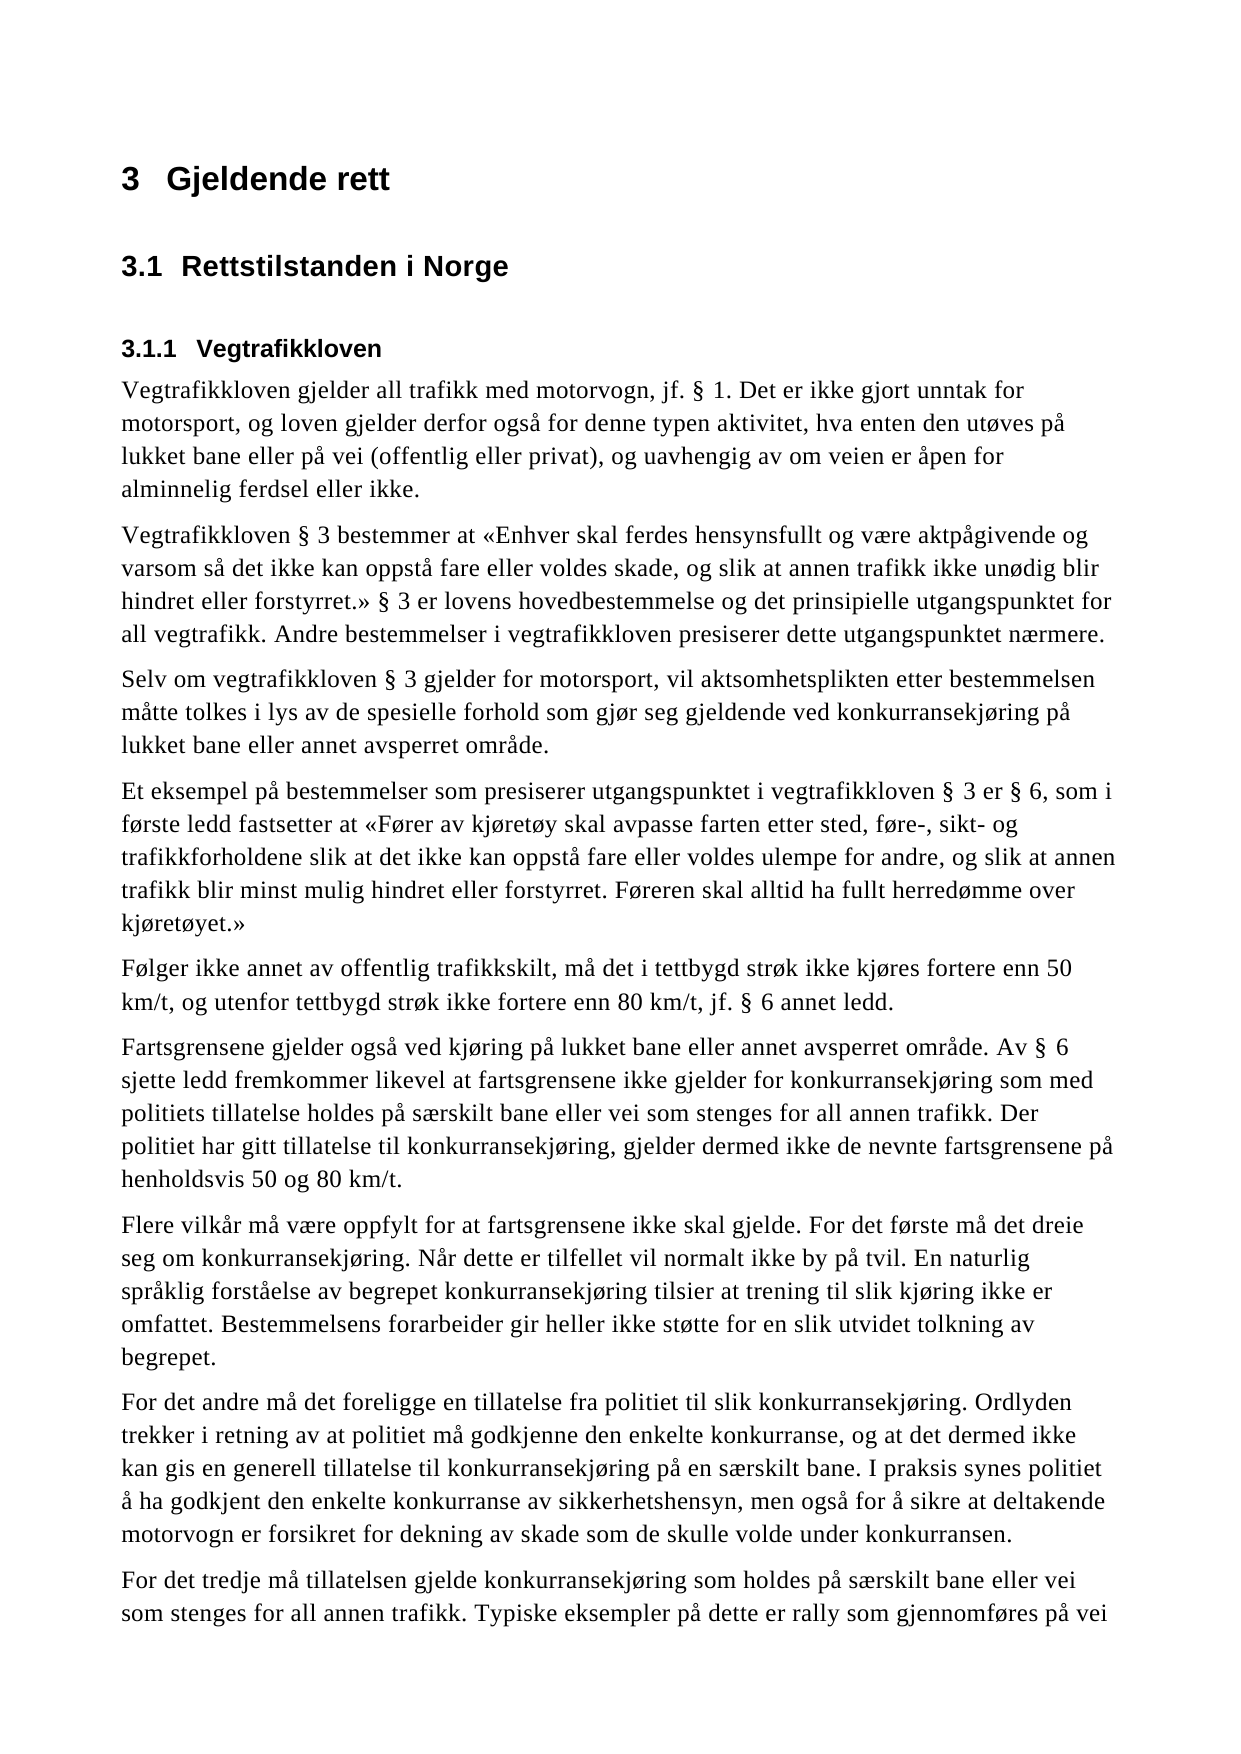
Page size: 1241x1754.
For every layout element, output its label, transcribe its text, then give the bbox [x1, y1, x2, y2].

text Følger ikke annet av offentlig trafikkskilt, må det i tettbygd strøk ikke kjøres fortere enn 50 km/t, og utenfor tettbygd strøk ikke fortere enn 80 km/t, jf. § 6 annet ledd. [121, 953, 1119, 1015]
text Flere vilkår må være oppfylt for at fartsgrensene ikke skal gjelde. For det første må det dreie seg om konkurransekjøring. Når dette er tilfellet vil normalt ikke by på tvil. En naturlig språklig forståelse av begrepet konkurransekjøring tilsier at trening til slik kjøring ikke er omfattet. Bestemmelsens forarbeider gir heller ikke støtte for en slik utvidet tolkning av begrepet. [121, 1210, 1119, 1371]
text Fartsgrensene gjelder også ved kjøring på lukket bane eller annet avsperret område. Av § 6 sjette ledd fremkommer likevel at fartsgrensene ikke gjelder for konkurransekjøring som med politiets tillatelse holdes på særskilt bane eller vei som stenges for all annen trafikk. Der politiet har gitt tillatelse til konkurransekjøring, gjelder dermed ikke de nevnte fartsgrensene på henholdsvis 50 og 80 km/t. [121, 1032, 1119, 1193]
text For det andre må det foreligge en tillatelse fra politiet til slik konkurransekjøring. Ordlyden trekker i retning av at politiet må godkjenne den enkelte konkurranse, og at det dermed ikke kan gis en generell tillatelse til konkurransekjøring på en særskilt bane. I praksis synes politiet å ha godkjent den enkelte konkurranse av sikkerhetshensyn, men også for å sikre at deltakende motorvogn er forsikret for dekning av skade som de skulle volde under konkurransen. [121, 1387, 1119, 1548]
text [121, 1565, 1119, 1627]
text Vegtrafikkloven § 3 bestemmer at «Enhver skal ferdes hensynsfullt og være aktpågivende og varsom så det ikke kan oppstå fare eller voldes skade, og slik at annen trafikk ikke unødig blir hindret eller forstyrret.» § 3 er lovens hovedbestemmelse og det prinsipielle utgangspunktet for all vegtrafikk. Andre bestemmelser i vegtrafikkloven presiserer dette utgangspunktet nærmere. [121, 520, 1119, 648]
subtitle Rettstilstanden i Norge [121, 249, 1119, 283]
subtitle Gjeldende rett [121, 159, 1119, 198]
text Selv om vegtrafikkloven § 3 gjelder for motorsport, vil aktsomhetsplikten etter bestemmelsen måtte tolkes i lys av de spesielle forhold som gjør seg gjeldende ved konkurransekjøring på lukket bane eller annet avsperret område. [121, 664, 1119, 759]
text Vegtrafikkloven gjelder all trafikk med motorvogn, jf. § 1. Det er ikke gjort unntak for motorsport, og loven gjelder derfor også for denne typen aktivitet, hva enten den utøves på lukket bane eller på vei (offentlig eller privat), og uavhengig av om veien er åpen for alminnelig ferdsel eller ikke. [121, 375, 1119, 503]
subtitle Vegtrafikkloven [121, 334, 1119, 363]
text Et eksempel på bestemmelser som presiserer utgangspunktet i vegtrafikkloven § 3 er § 6, som i første ledd fastsetter at «Fører av kjøretøy skal avpasse farten etter sted, føre-, sikt- og trafikkforholdene slik at det ikke kan oppstå fare eller voldes ulempe for andre, og slik at annen trafikk blir minst mulig hindret eller forstyrret. Føreren skal alltid ha fullt herredømme over kjøretøyet.» [121, 776, 1119, 937]
